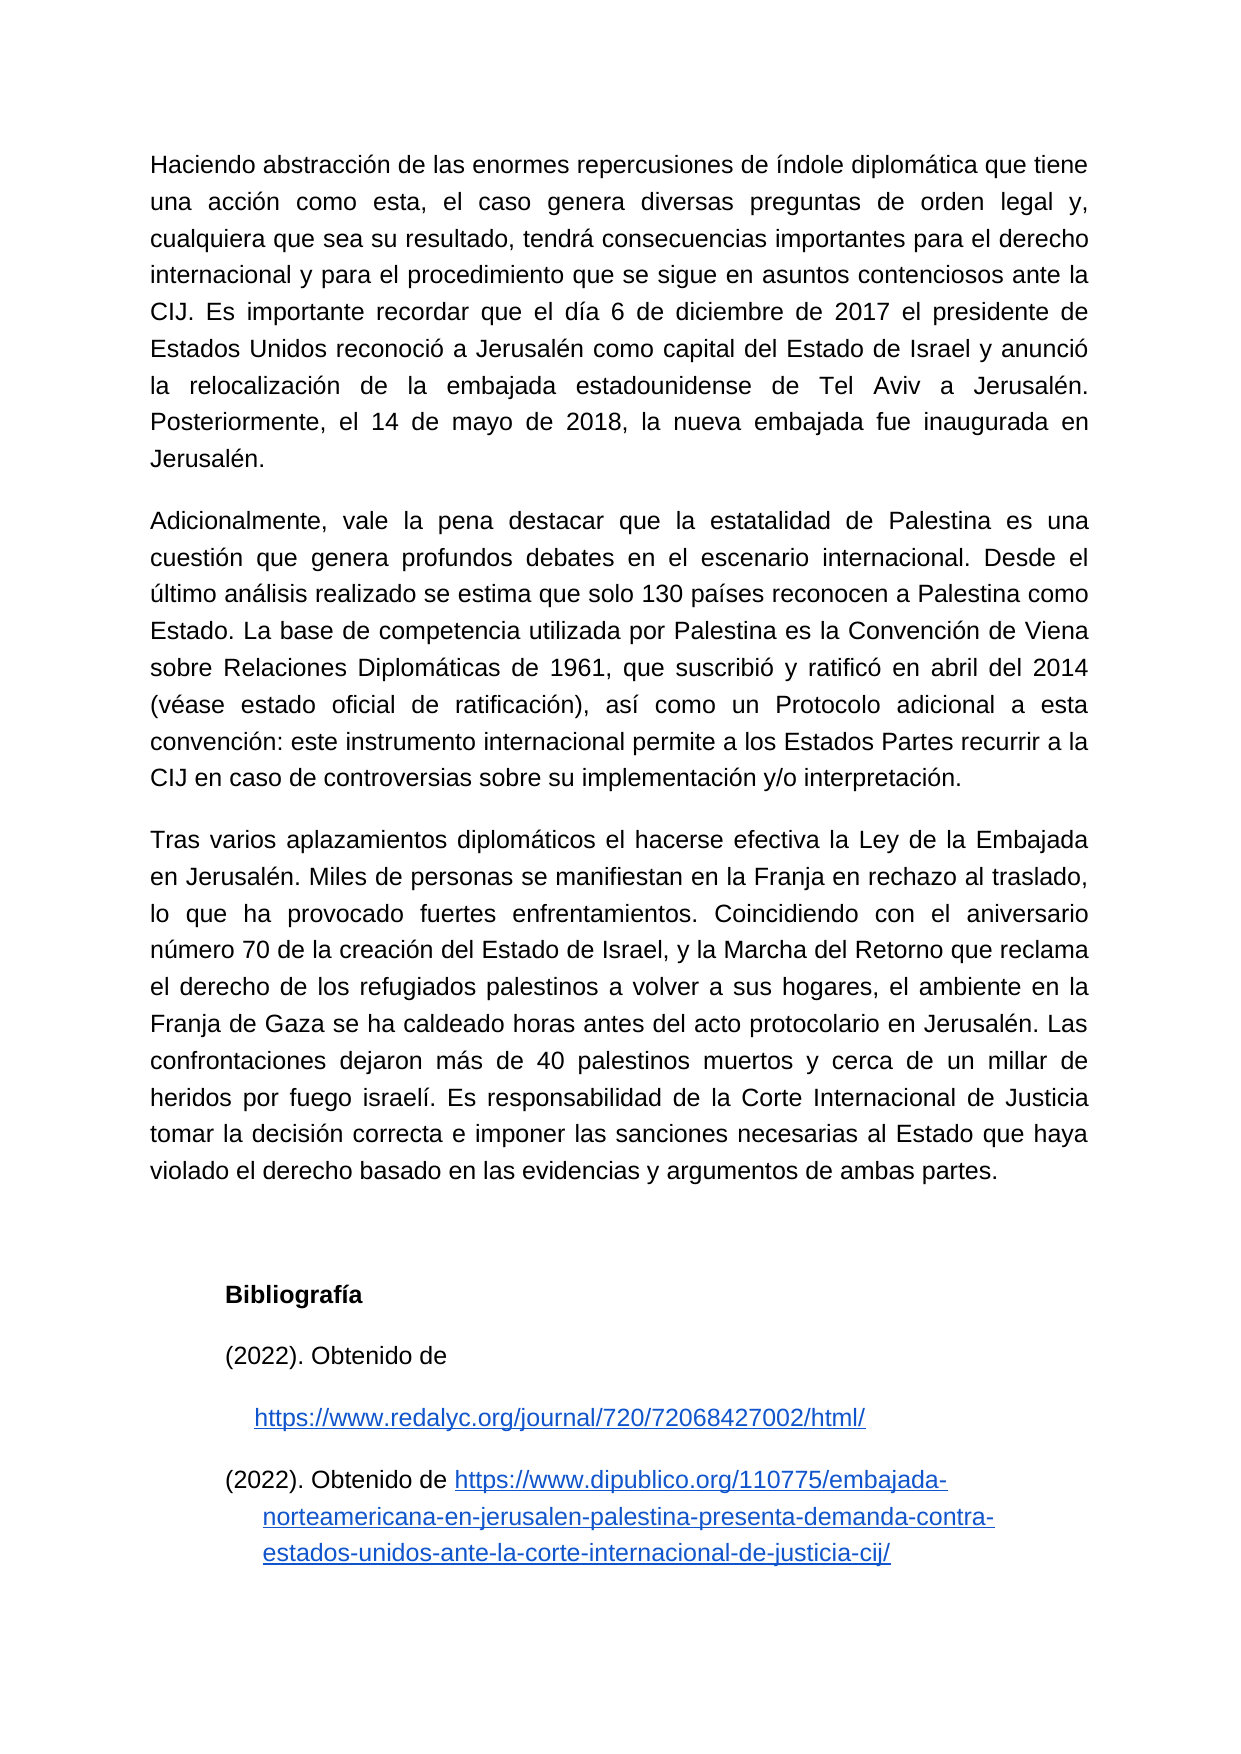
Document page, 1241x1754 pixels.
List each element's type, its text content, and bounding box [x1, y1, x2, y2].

text Bibliografía [225, 1279, 1090, 1308]
text Adicionalmente, vale la pena destacar que la estatalidad de Palestina es una cuestión que genera profundos debates en el escenario internacional. Desde el último análisis realizado se estima que solo 130 países reconocen a Palestina como Estado. La base de competencia utilizada por Palestina es la Convención de Viena sobre Relaciones Diplomáticas de 1961, que suscribió y ratificó en abril del 2014 (véase estado oficial de ratificación), así como un Protocolo adicional a esta convención: este instrumento internacional permite a los Estados Partes recurrir a la CIJ en caso de controversias sobre su implementación y/o interpretación. [150, 506, 1090, 792]
text (2022). Obtenido de https://www.dipublico.org/110775/embajada-norteamericana-en-jerusalen-palestina-presenta-demanda-contra-estados-unidos-ante-la-corte-internacional-de-justicia-cij/ [225, 1465, 1090, 1567]
text Tras varios aplazamientos diplomáticos el hacerse efectiva la Ley de la Embajada en Jerusalén. Miles de personas se manifiestan en la Franja en rechazo al traslado, lo que ha provocado fuertes enfrentamientos. Coincidiendo con el aniversario número 70 de la creación del Estado de Israel, y la Marcha del Retorno que reclama el derecho de los refugiados palestinos a volver a sus hogares, el ambiente en la Franja de Gaza se ha caldeado horas antes del acto protocolario en Jerusalén. Las confrontaciones dejaron más de 40 palestinos muertos y cerca de un millar de heridos por fuego israelí. Es responsabilidad de la Corte Internacional de Justicia tomar la decisión correcta e imponer las sanciones necesarias al Estado que haya violado el derecho basado en las evidencias y argumentos de ambas partes. [150, 825, 1090, 1185]
text https://www.redalyc.org/journal/720/72068427002/html/ [150, 1403, 1090, 1432]
text Haciendo abstracción de las enormes repercusiones de índole diplomática que tiene una acción como esta, el caso genera diversas preguntas de orden legal y, cualquiera que sea su resultado, tendrá consecuencias importantes para el derecho internacional y para el procedimiento que se sigue en asuntos contenciosos ante la CIJ. Es importante recordar que el día 6 de diciembre de 2017 el presidente de Estados Unidos reconoció a Jerusalén como capital del Estado de Israel y anunció la relocalización de la embajada estadounidense de Tel Aviv a Jerusalén. Posteriormente, el 14 de mayo de 2018, la nueva embajada fue inaugurada en Jerusalén. [150, 150, 1090, 473]
text (2022). Obtenido de [225, 1341, 1090, 1370]
